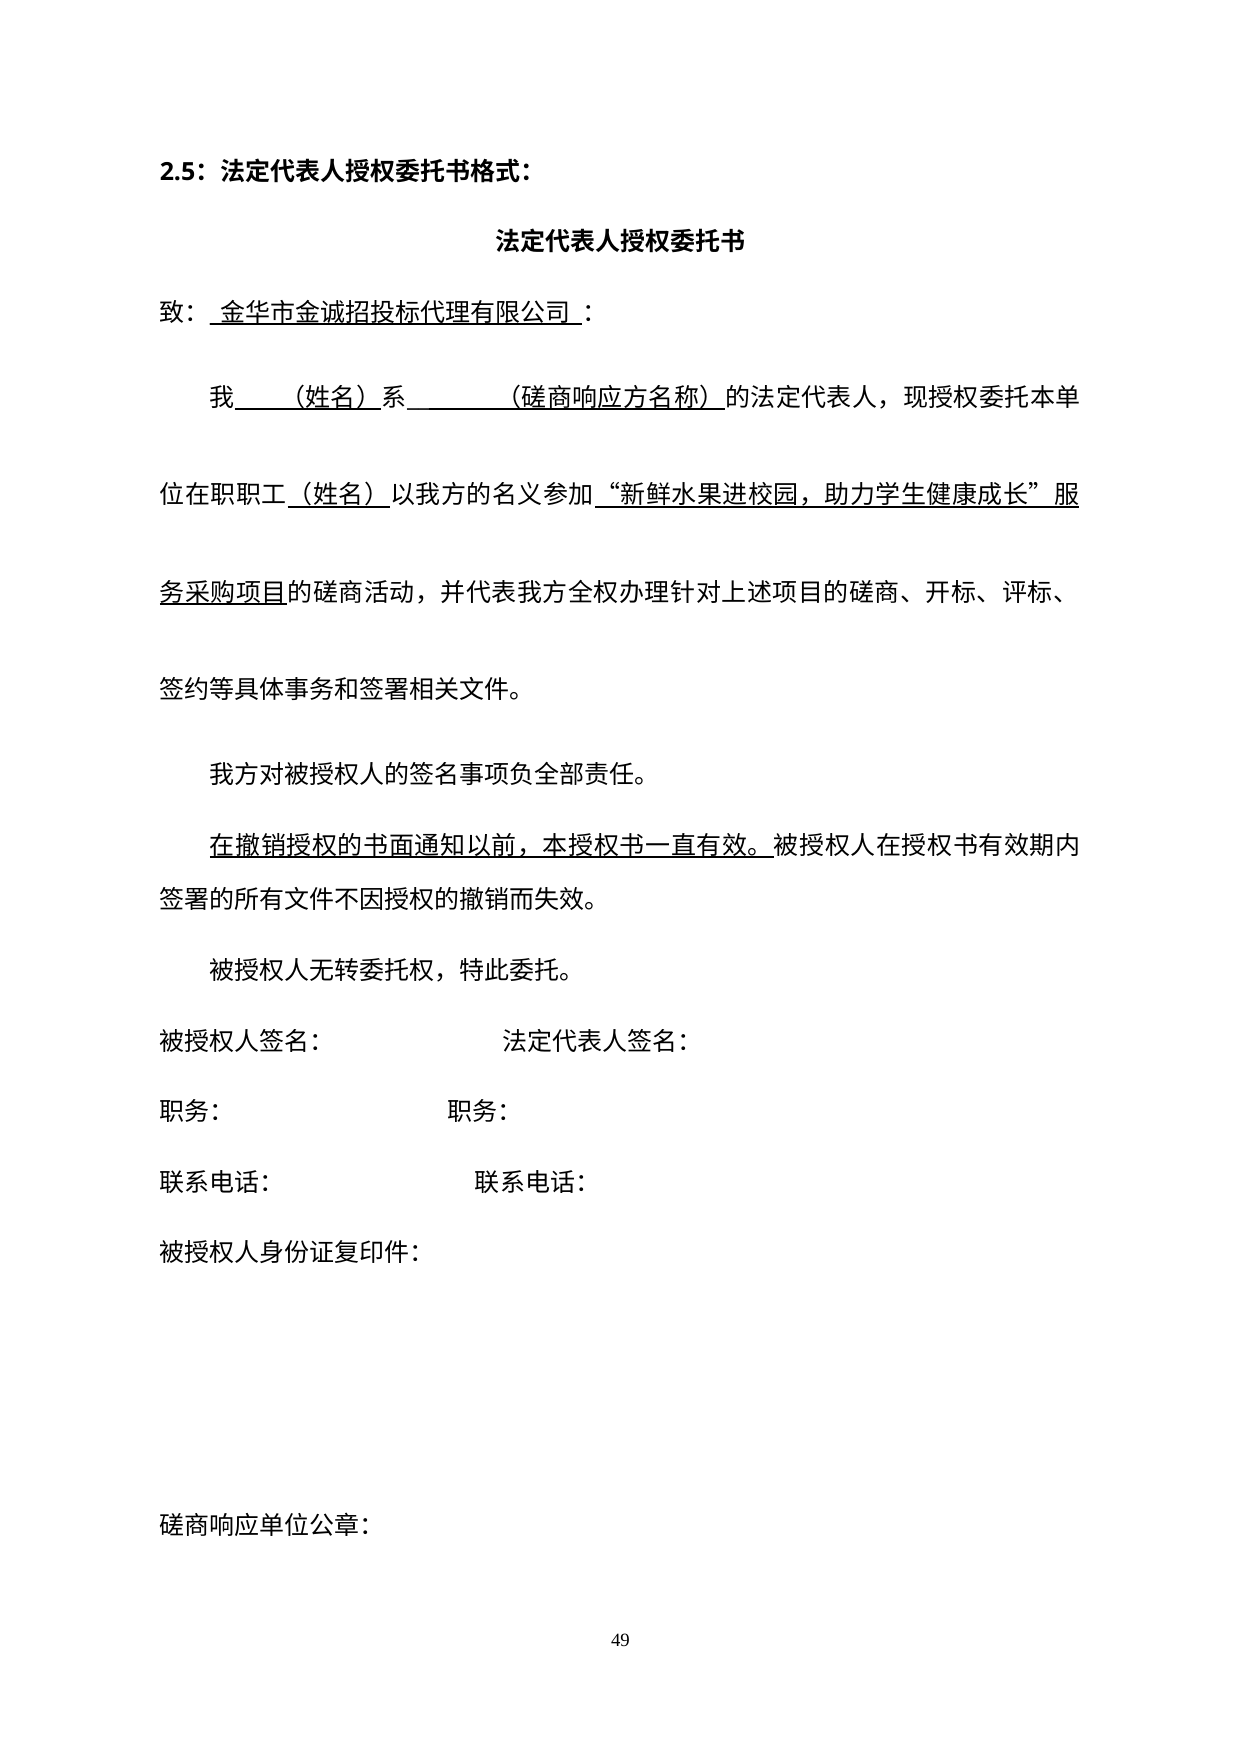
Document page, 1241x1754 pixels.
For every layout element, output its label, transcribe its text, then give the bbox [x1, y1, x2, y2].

text 我____（姓名）系________（磋商响应方名称）的法定代表人，现授权委托本单位在职职工（姓名）以我方的名义参加“新鲜水果进校园，助力学生健康成长”服务采购项目的磋商活动，并代表我方全权办理针对上述项目的磋商、开标、评标、签约等具体事务和签署相关文件。 [159, 363, 1081, 720]
text 磋商响应单位公章： [159, 1505, 1081, 1542]
text 被授权人无转委托权，特此委托。 [159, 950, 1081, 987]
text 被授权人身份证复印件： [159, 1233, 1081, 1269]
text 2.5：法定代表人授权委托书格式： [159, 151, 1081, 187]
text 我方对被授权人的签名事项负全部责任。 [159, 755, 1081, 791]
text 联系电话： 联系电话： [159, 1162, 1081, 1198]
text 在撤销授权的书面通知以前，本授权书一直有效。被授权人在授权书有效期内签署的所有文件不因授权的撤销而失效。 [159, 825, 1081, 916]
text 职务： 职务： [159, 1092, 1081, 1128]
text 被授权人签名： 法定代表人签名： [159, 1021, 1081, 1057]
text 致：_金华市金诚招投标代理有限公司_： [159, 292, 1081, 328]
text 法定代表人授权委托书 [159, 222, 1081, 258]
